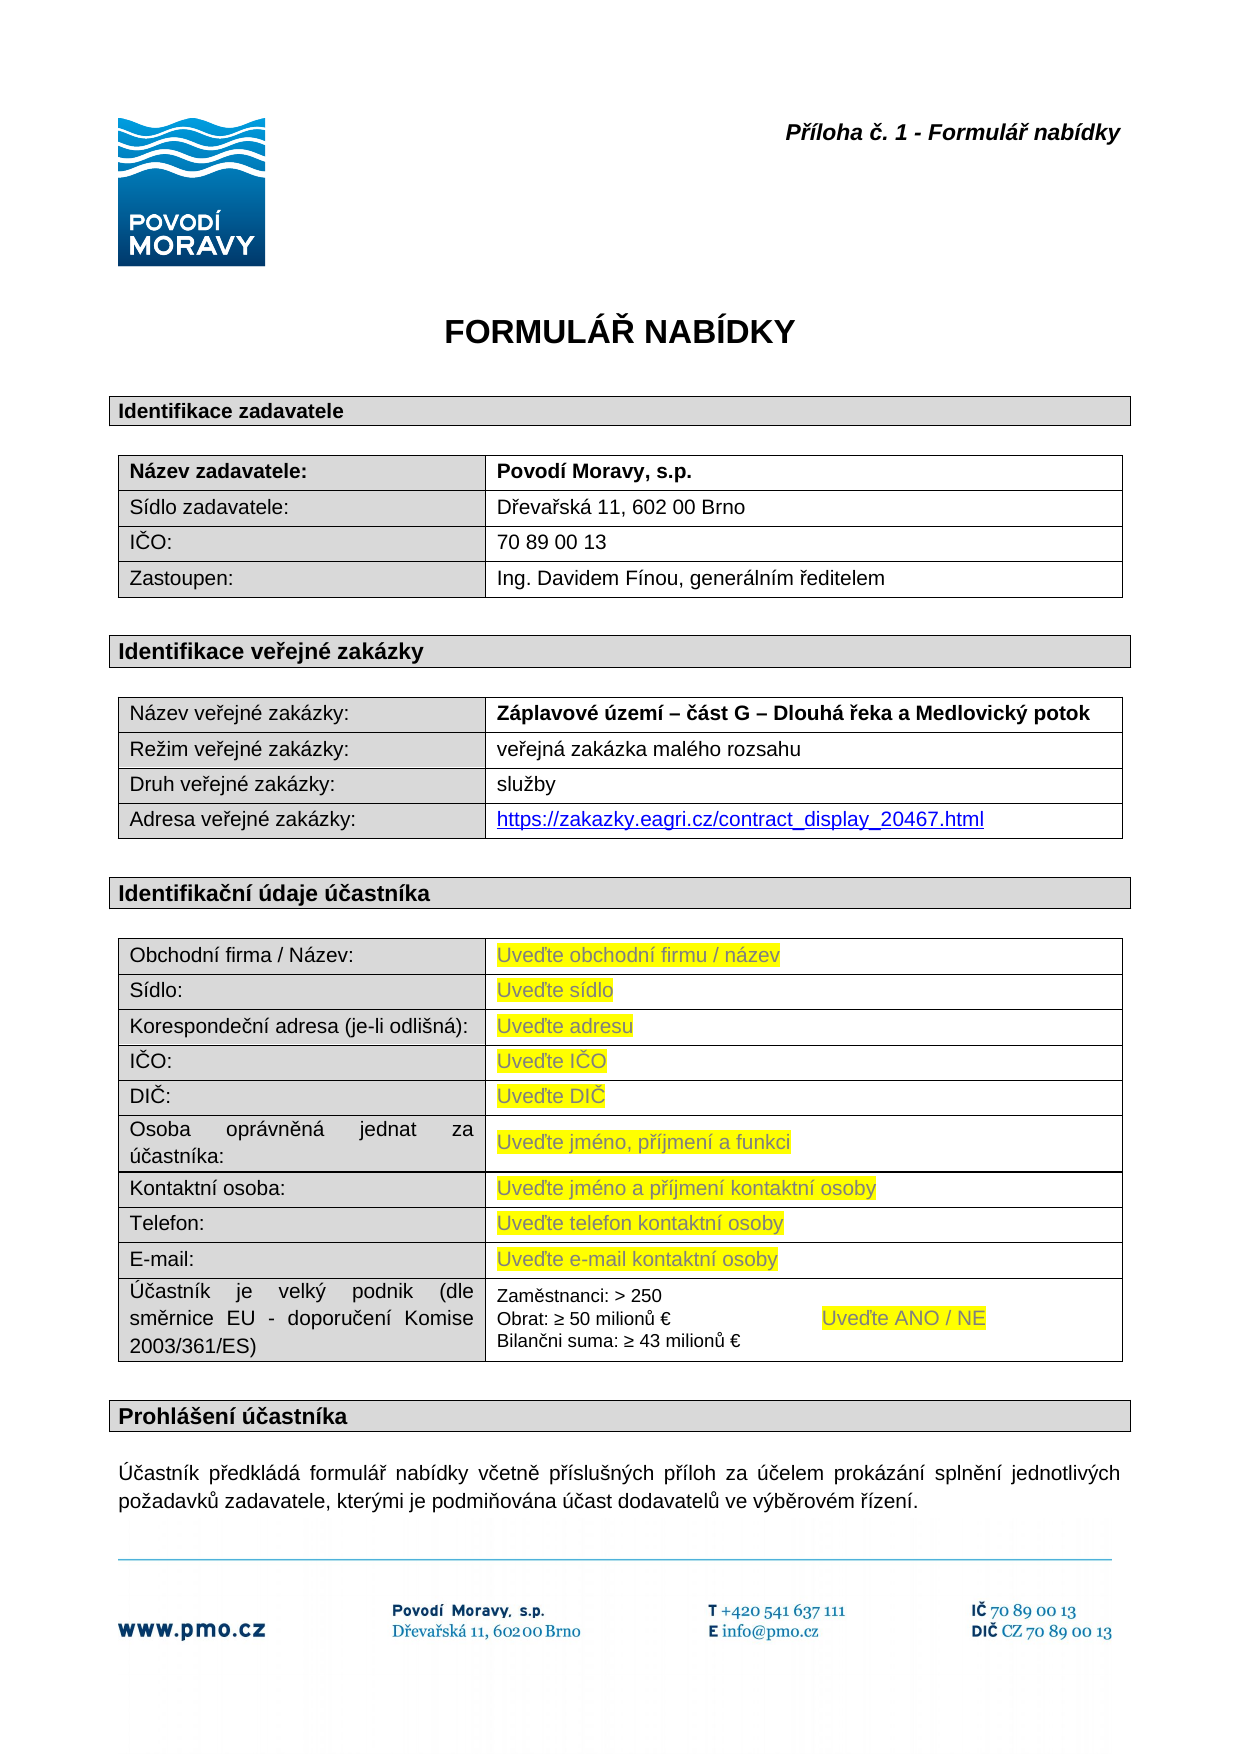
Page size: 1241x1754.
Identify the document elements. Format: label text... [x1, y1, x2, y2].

table_cell veřejná zakázka malého rozsahu [486, 733, 1122, 767]
table_cell 70 89 00 13 [486, 527, 1122, 561]
table_cell Ing. Davidem Fínou, generálním ředitelem [486, 562, 1122, 597]
picture [118, 1518, 1112, 1754]
table_cell Zastoupen: [119, 562, 485, 597]
table_cell Druh veřejné zakázky: [119, 769, 485, 803]
picture [118, 192, 265, 267]
table_header Povodí Moravy, s.p. [486, 456, 1122, 490]
table_cell Sídlo zadavatele: [119, 491, 485, 526]
table_cell Dřevařská 11, 602 00 Brno [486, 491, 1122, 526]
table_cell služby [486, 769, 1122, 803]
table_header Název zadavatele: [119, 456, 485, 490]
table_header Záplavové území – část G – Dlouhá řeka a Medlovický potok [486, 698, 1122, 732]
picture [118, 138, 265, 150]
picture [118, 163, 265, 177]
table_cell Adresa veřejné zakázky: [119, 804, 485, 838]
table_cell Režim veřejné zakázky: [119, 733, 485, 767]
text Účastník předkládá formulář nabídky včetně příslušných příloh za účelem prokázání splnění jednotlivých požadavků zadavatele, kterými je podmiňována účast dodavatelů ve výběrovém řízení. [118, 1461, 1122, 1513]
text Identifikace zadavatele [110, 397, 1130, 425]
table_cell IČO: [119, 527, 485, 561]
text Identifikační údaje účastníka [110, 878, 1130, 908]
picture [118, 150, 265, 163]
text Prohlášení účastníka [110, 1401, 1130, 1431]
picture [200, 118, 259, 127]
table_header Název veřejné zakázky: [119, 698, 485, 732]
picture [126, 118, 185, 127]
text FORMULÁŘ NABÍDKY [118, 313, 1122, 351]
text Identifikace veřejné zakázky [110, 636, 1130, 667]
table_cell https://zakazky.eagri.cz/contract_display_20467.html [486, 804, 1122, 838]
